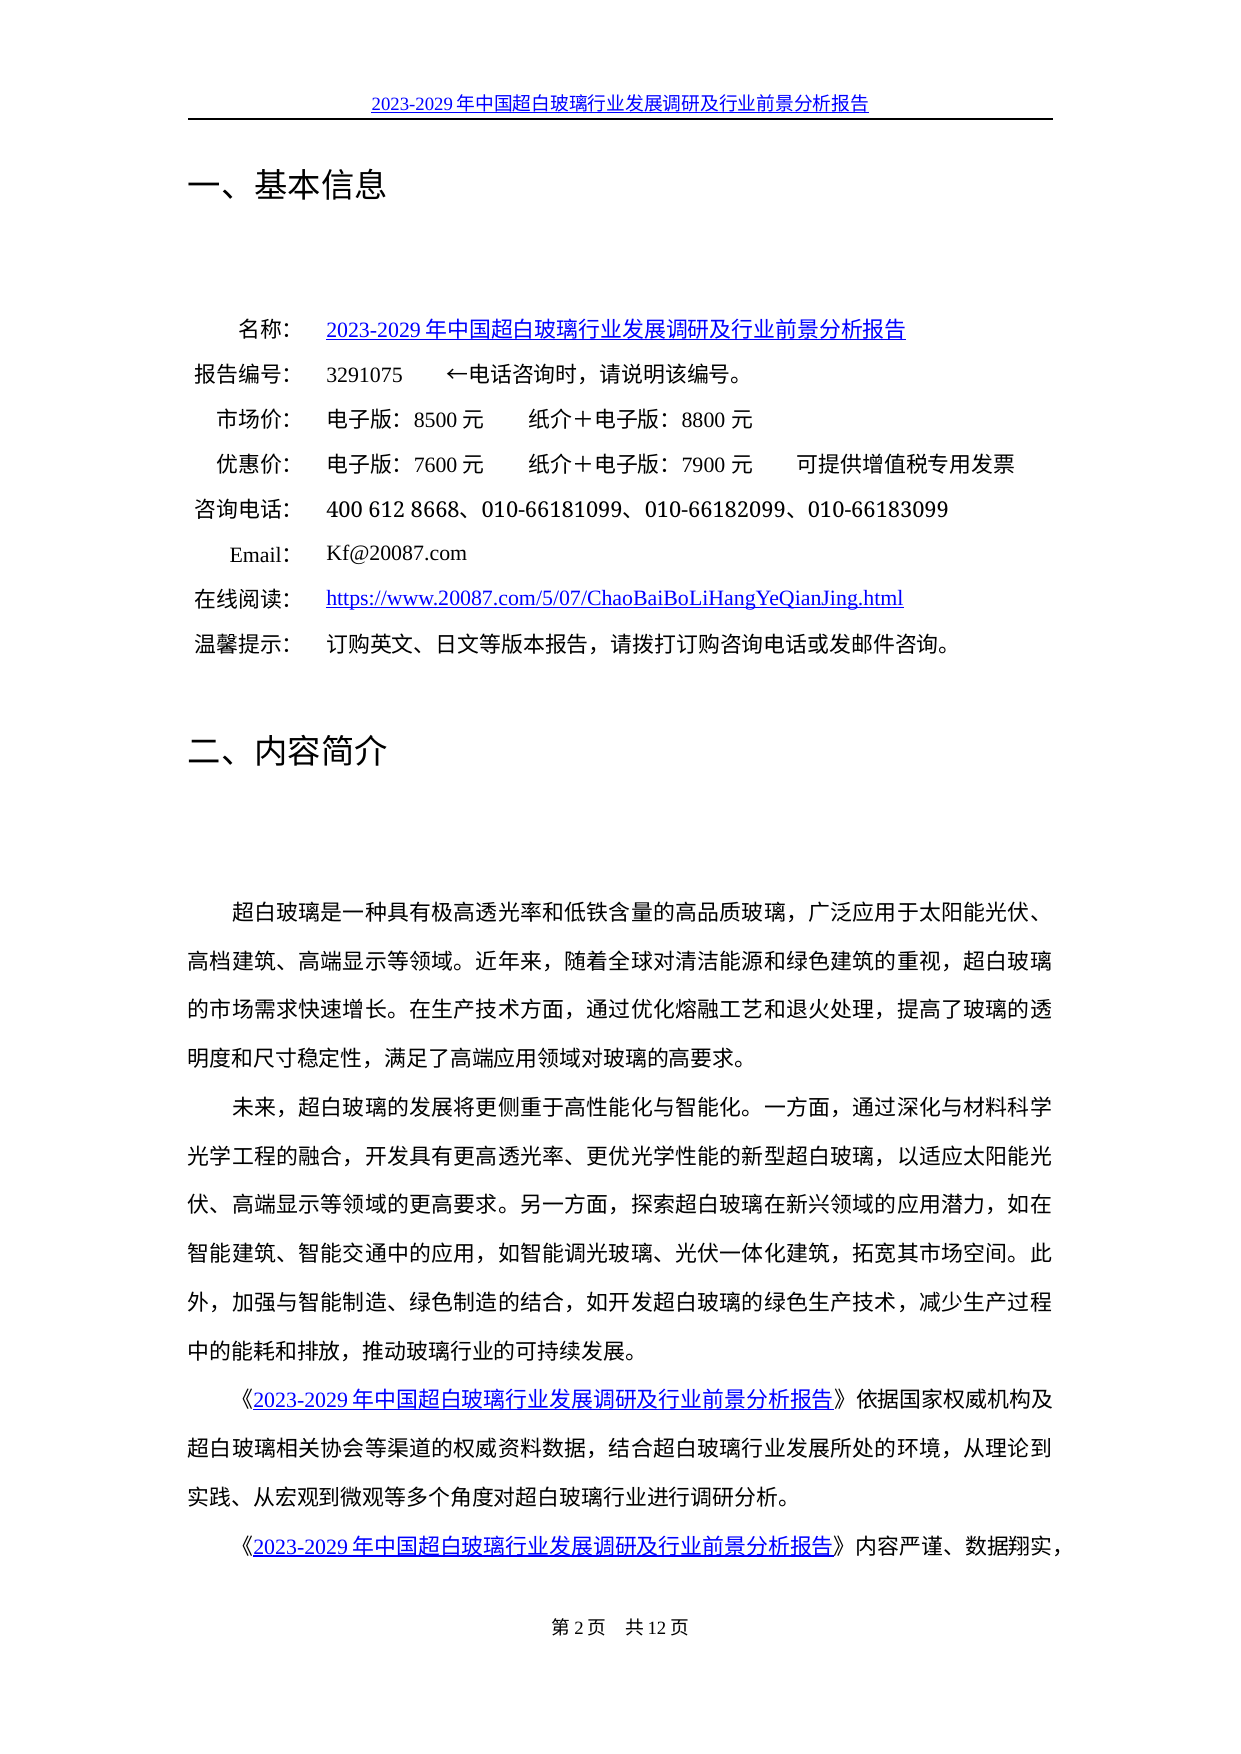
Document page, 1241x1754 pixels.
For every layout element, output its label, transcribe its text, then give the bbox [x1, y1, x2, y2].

table_cell 温馨提示： [167, 627, 315, 672]
table_cell 在线阅读： [167, 582, 315, 627]
table_cell 订购英文、日文等版本报告，请拨打订购咨询电话或发邮件咨询。 [315, 627, 1073, 672]
table_cell 400 612 8668、010-66181099、010-66182099、010-66183099 [315, 492, 1073, 537]
table_cell Email： [167, 537, 315, 582]
table_cell 优惠价： [167, 447, 315, 492]
table_cell [315, 582, 1073, 627]
table_cell 咨询电话： [167, 492, 315, 537]
title 二、内容简介 [187, 717, 1053, 782]
table_cell 市场价： [167, 402, 315, 447]
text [187, 894, 1053, 1561]
title 一、基本信息 [187, 150, 1053, 215]
table_header 2023-2029年中国超白玻璃行业发展调研及行业前景分析报告 [315, 312, 1073, 357]
table_header 名称： [167, 312, 315, 357]
table_cell 报告编号： [167, 357, 315, 402]
table_cell 3291075 ←电话咨询时，请说明该编号。 [315, 357, 1073, 402]
table_cell Kf@20087.com [315, 537, 1073, 582]
table_cell 电子版：7600 元 纸介＋电子版：7900 元 可提供增值税专用发票 [315, 447, 1073, 492]
table_cell 电子版：8500 元 纸介＋电子版：8800 元 [315, 402, 1073, 447]
